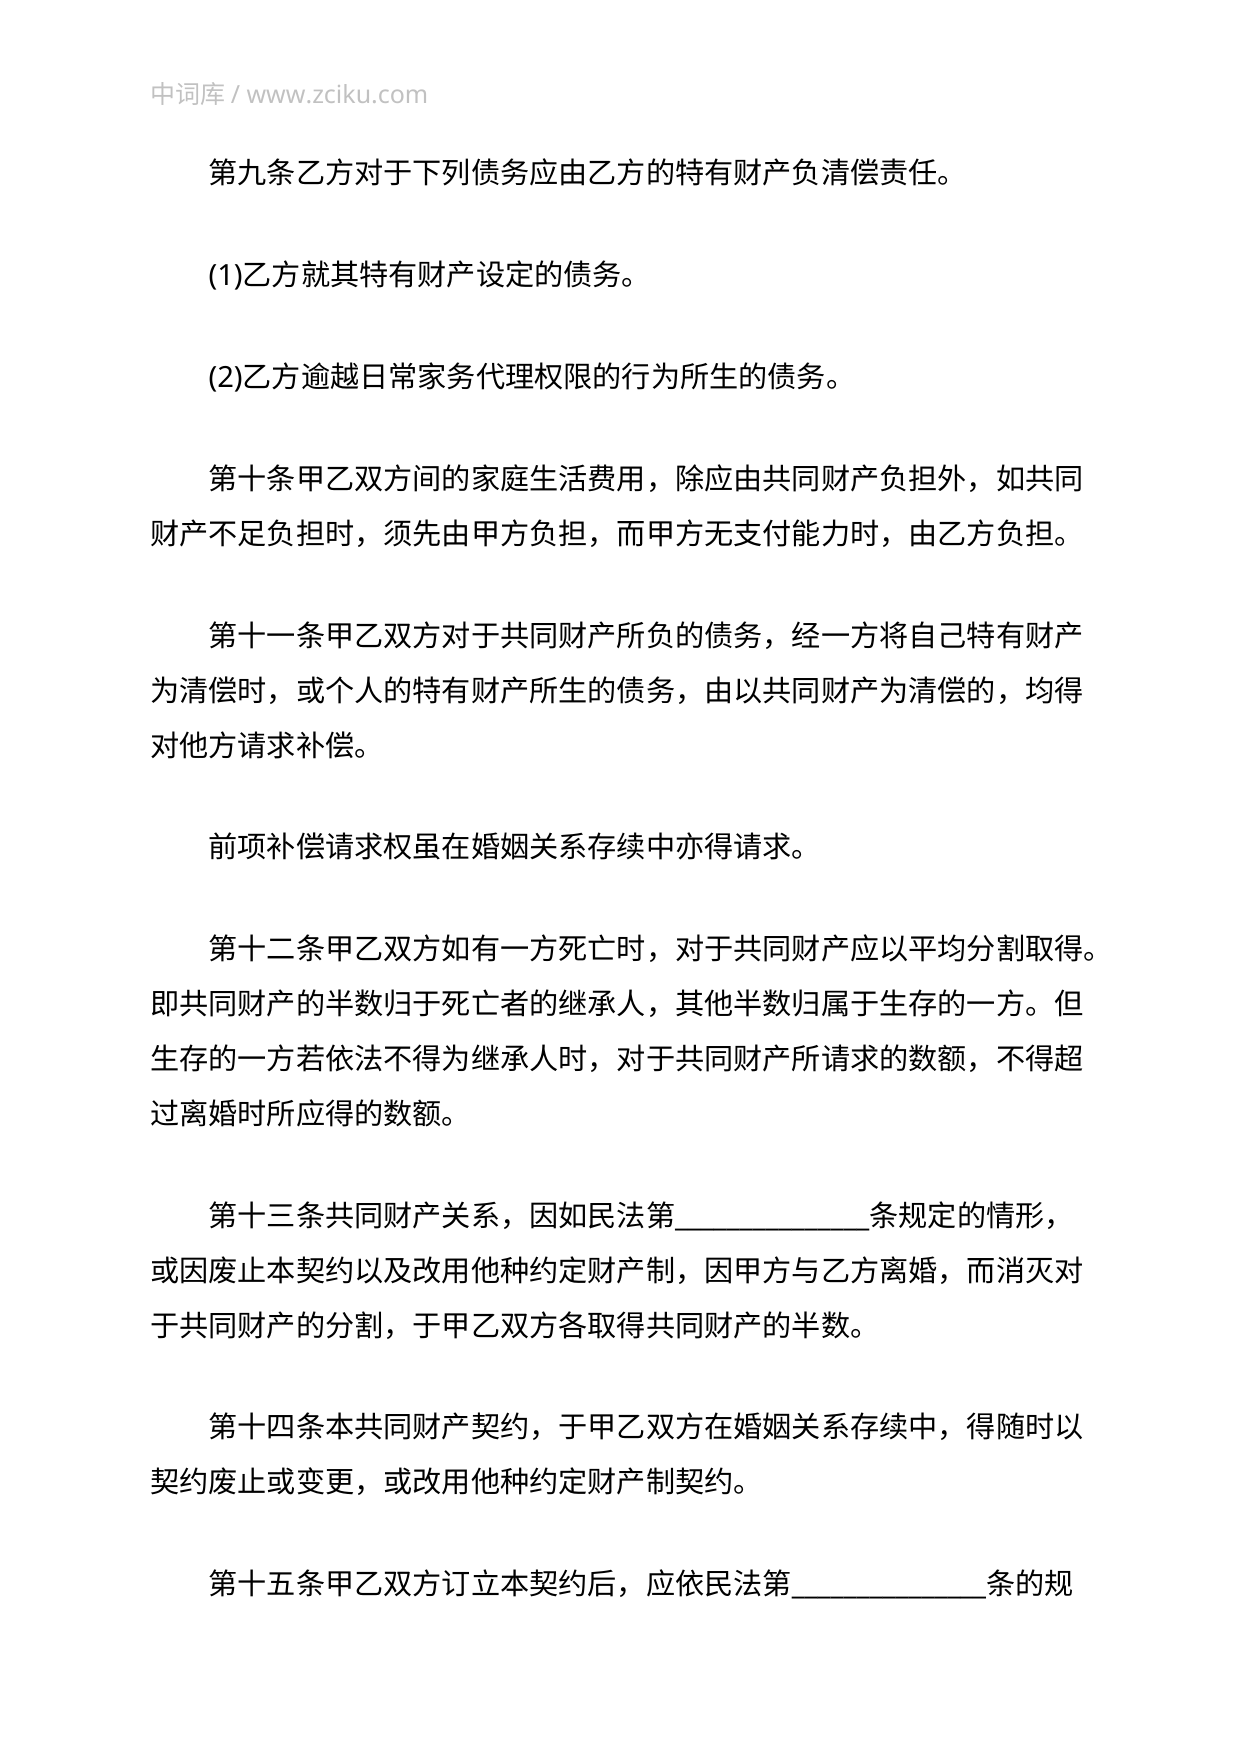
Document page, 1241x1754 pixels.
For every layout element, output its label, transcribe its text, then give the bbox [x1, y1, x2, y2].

text 第十条甲乙双方间的家庭生活费用，除应由共同财产负担外，如共同财产不足负担时，须先由甲方负担，而甲方无支付能力时，由乙方负担。 [150, 456, 1090, 553]
text 第九条乙方对于下列债务应由乙方的特有财产负清偿责任。 [150, 150, 1090, 192]
text 第十一条甲乙双方对于共同财产所负的债务，经一方将自己特有财产为清偿时，或个人的特有财产所生的债务，由以共同财产为清偿的，均得对他方请求补偿。 [150, 612, 1090, 764]
text 第十四条本共同财产契约，于甲乙双方在婚姻关系存续中，得随时以契约废止或变更，或改用他种约定财产制契约。 [150, 1404, 1090, 1501]
text 前项补偿请求权虽在婚姻关系存续中亦得请求。 [150, 824, 1090, 866]
text (2)乙方逾越日常家务代理权限的行为所生的债务。 [150, 354, 1090, 396]
text 第十三条共同财产关系，因如民法第_______________条规定的情形，或因废止本契约以及改用他种约定财产制，因甲方与乙方离婚，而消灭对于共同财产的分割，于甲乙双方各取得共同财产的半数。 [150, 1192, 1090, 1344]
text 第十二条甲乙双方如有一方死亡时，对于共同财产应以平均分割取得。即共同财产的半数归于死亡者的继承人，其他半数归属于生存的一方。但生存的一方若依法不得为继承人时，对于共同财产所请求的数额，不得超过离婚时所应得的数额。 [150, 926, 1090, 1133]
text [150, 1561, 1090, 1603]
text (1)乙方就其特有财产设定的债务。 [150, 252, 1090, 294]
